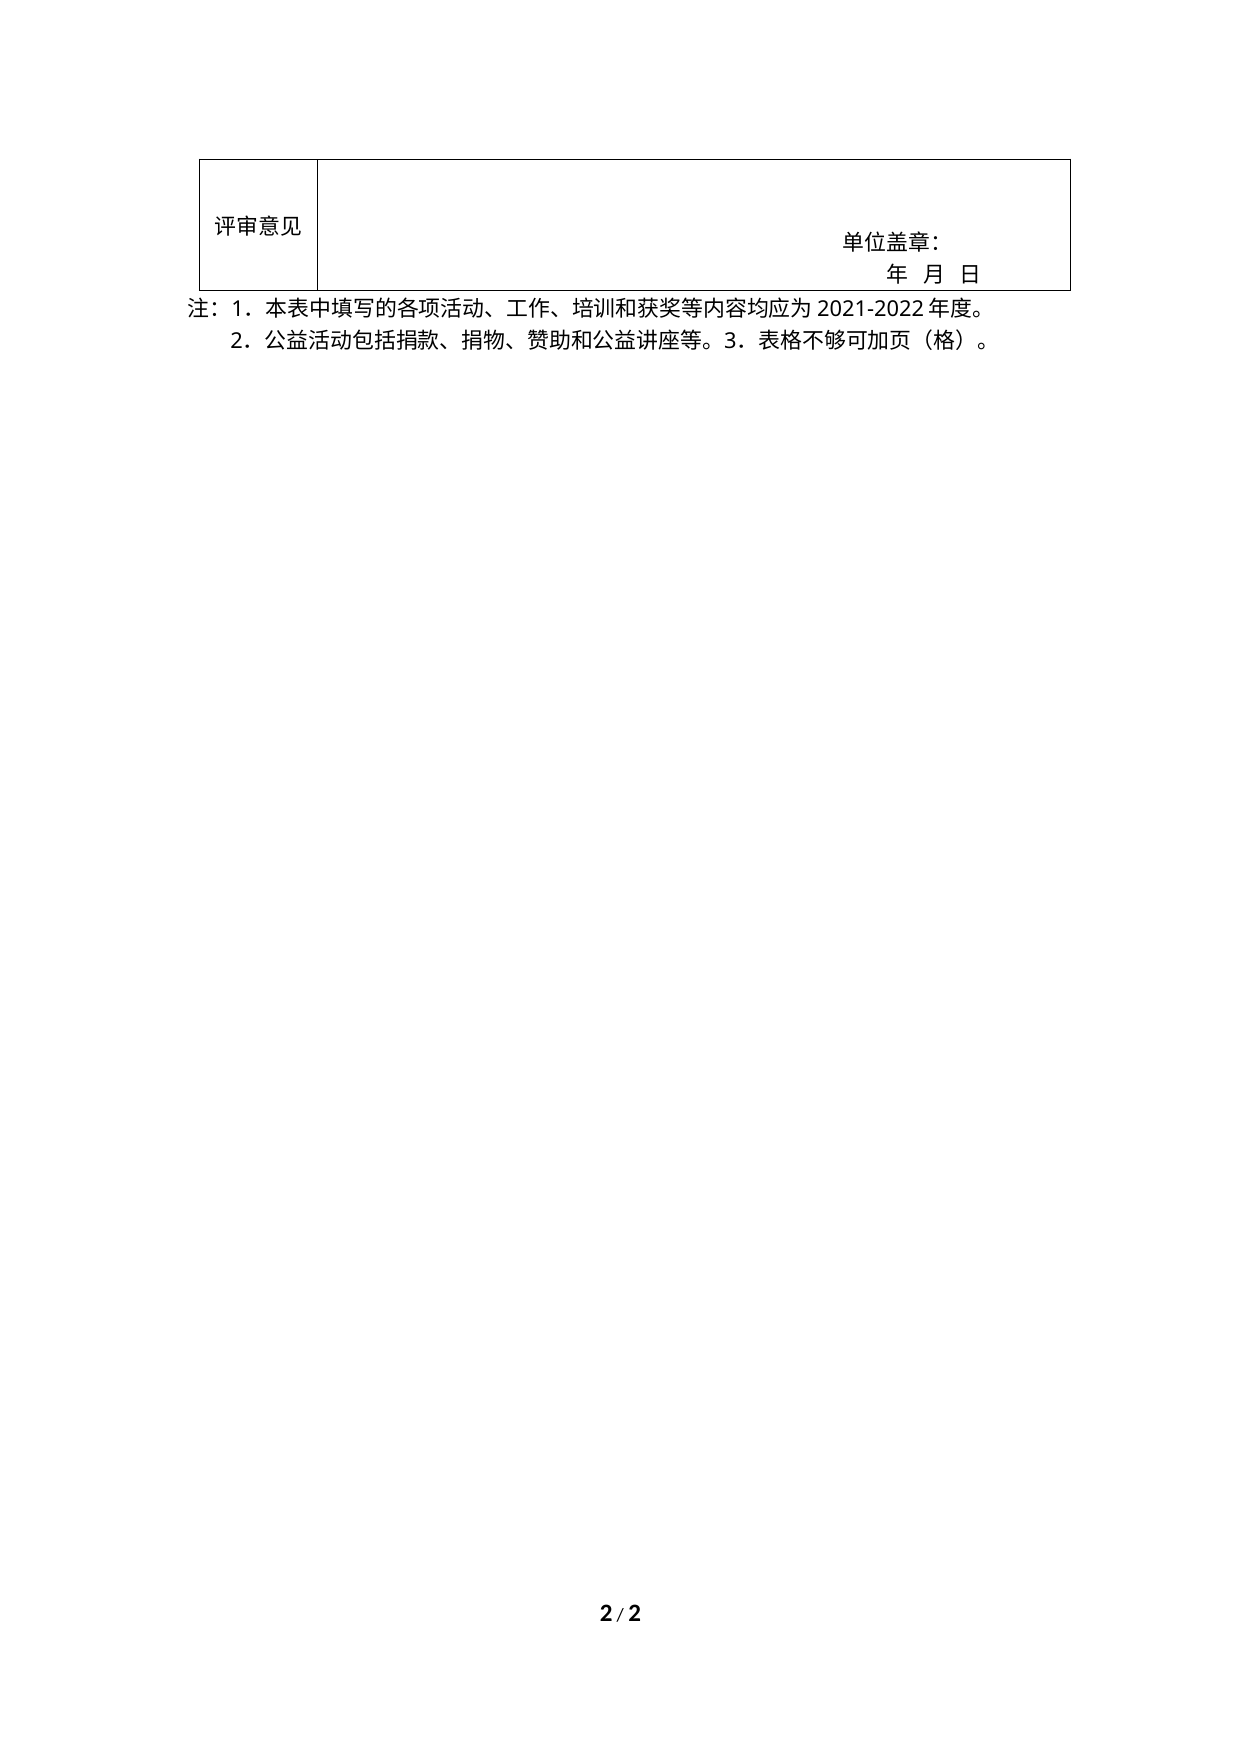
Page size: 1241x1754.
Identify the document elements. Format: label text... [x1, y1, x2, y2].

text 注：1．本表中填写的各项活动、工作、培训和获奖等内容均应为2021-2022年度。 [187, 291, 1053, 323]
table_cell 评审意见 [200, 160, 317, 289]
text 2．公益活动包括捐款、捐物、赞助和公益讲座等。3．表格不够可加页（格）。 [187, 323, 1053, 356]
table_cell 单位盖章： 年 月 日 [318, 160, 1070, 289]
